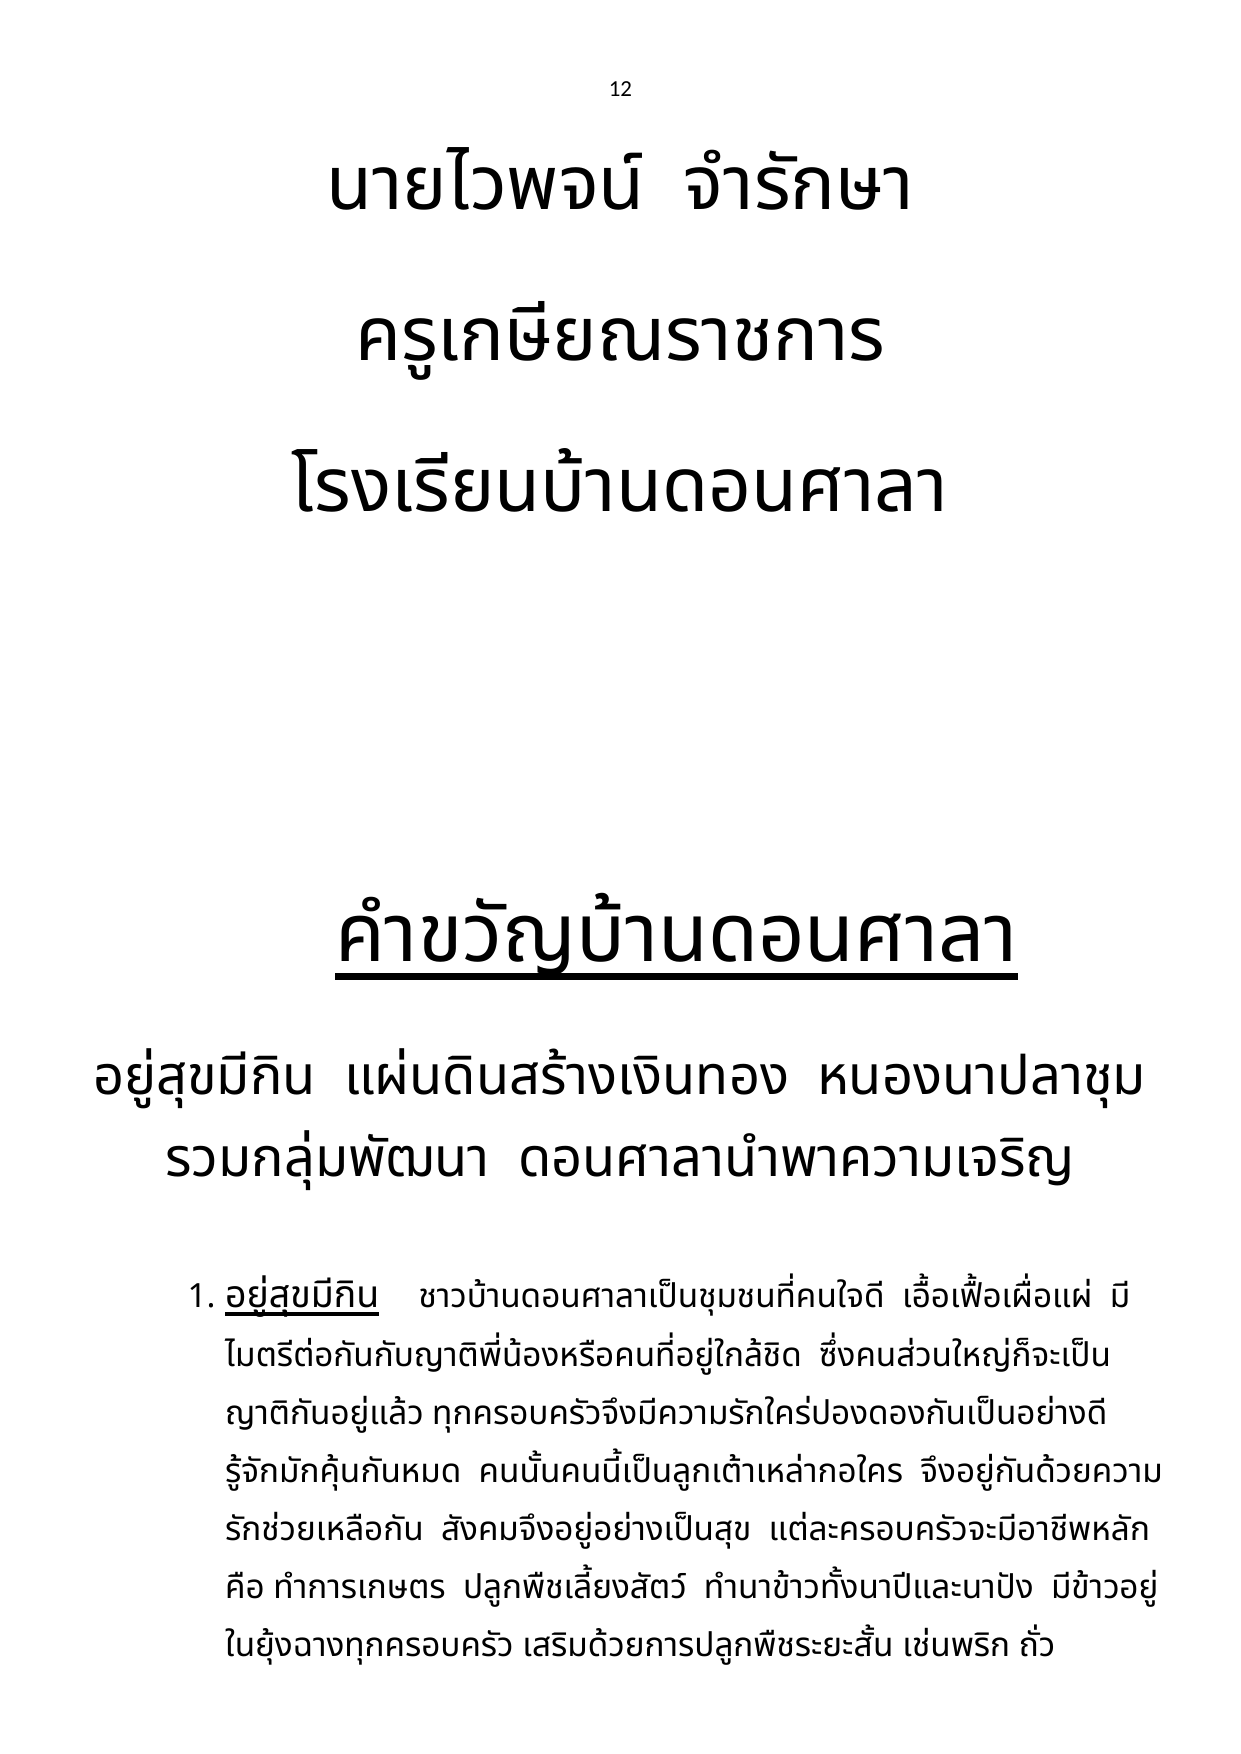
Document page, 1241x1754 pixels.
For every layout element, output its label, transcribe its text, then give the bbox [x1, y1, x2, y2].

text ครูเกษียณราชการ [75, 281, 1165, 394]
text โรงเรียนบ้านดอนศาลา [75, 432, 1165, 545]
text อยู่สุขมีกิน แผ่นดินสร้างเงินทอง หนองนาปลาชุม [75, 1037, 1165, 1119]
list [187, 1267, 1165, 1671]
text นายไวพจน์ จำรักษา [75, 130, 1165, 243]
list คำขวัญบ้านดอนศาลา [187, 875, 1165, 998]
text รวมกลุ่มพัฒนา ดอนศาลานำพาความเจริญ [75, 1119, 1165, 1201]
